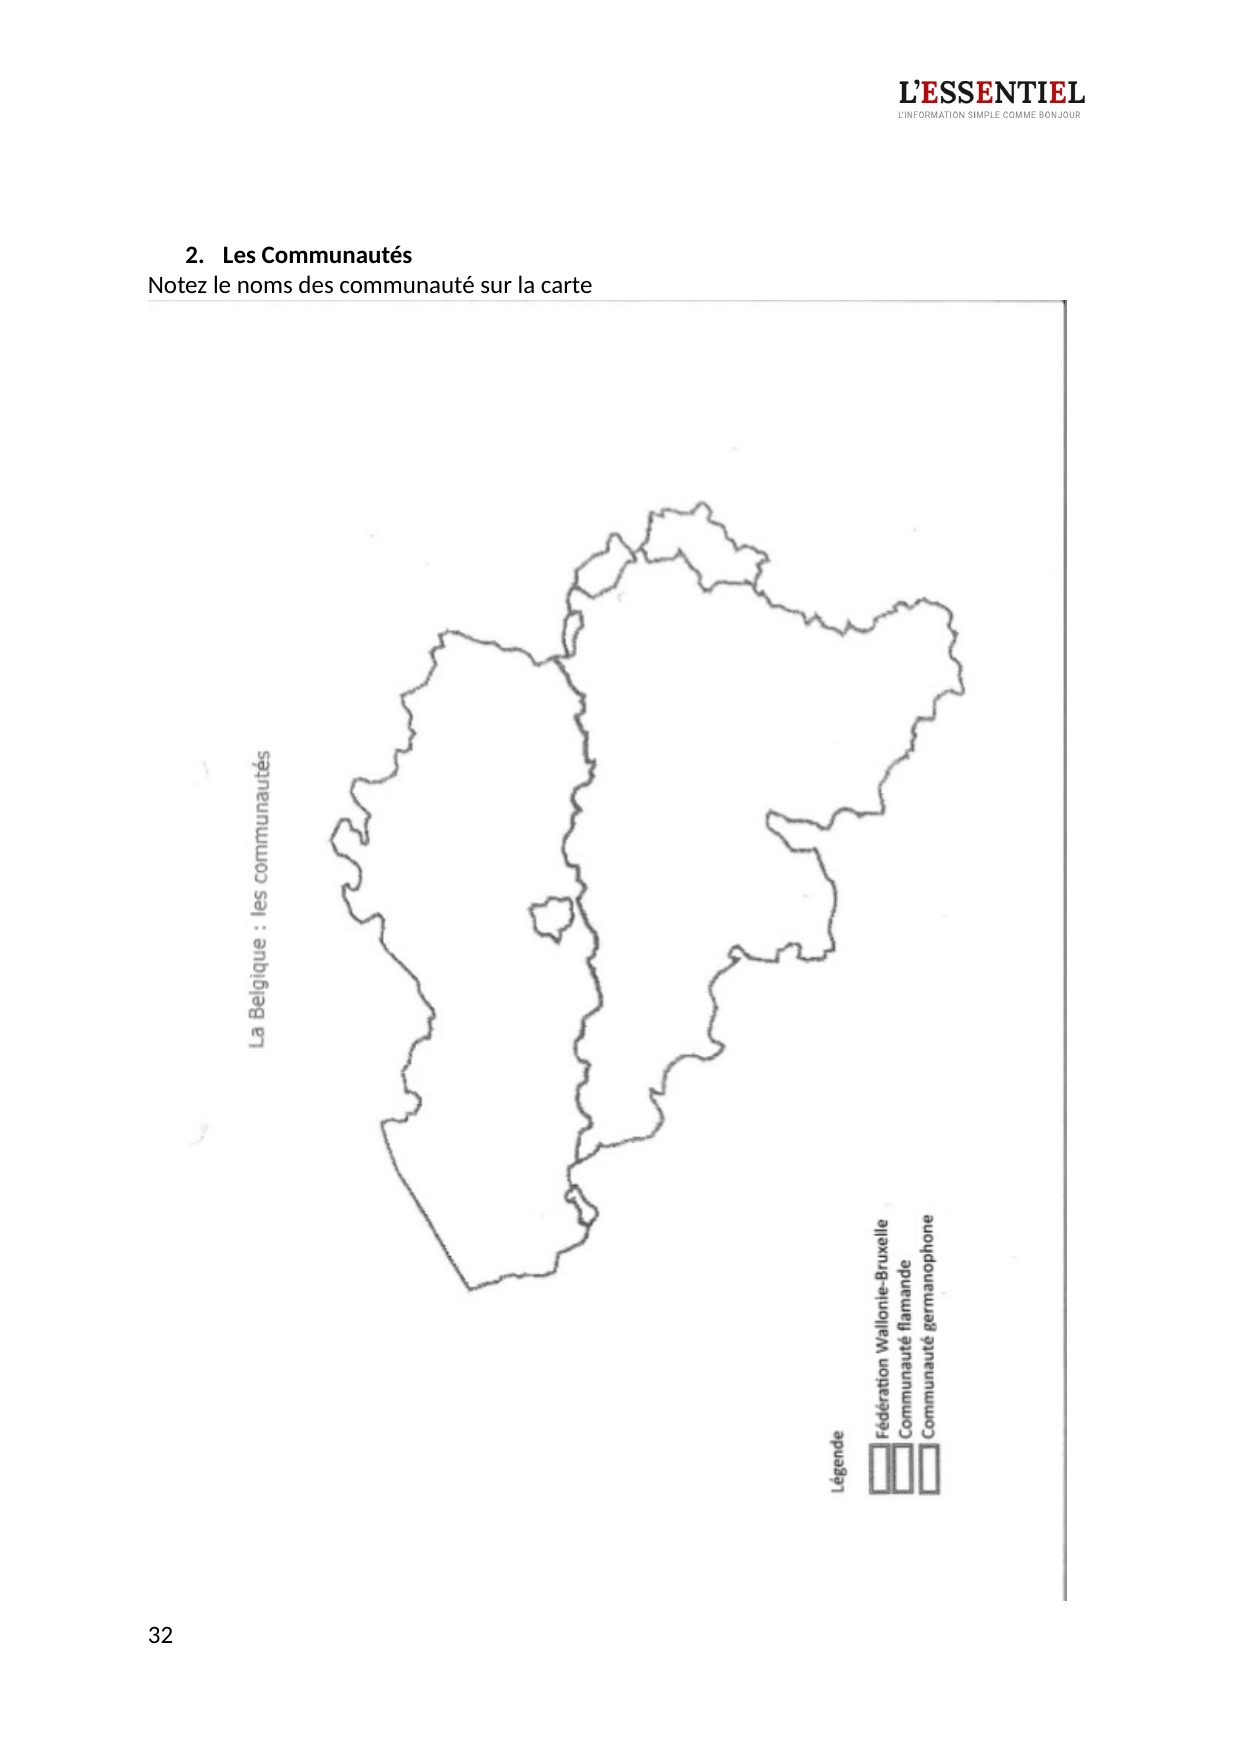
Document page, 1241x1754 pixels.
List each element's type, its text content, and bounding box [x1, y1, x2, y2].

picture [147, 300, 1067, 1601]
list Les Communautés [185, 239, 1093, 270]
picture [892, 73, 1093, 132]
text Notez le noms des communauté sur la carte [148, 270, 1093, 300]
